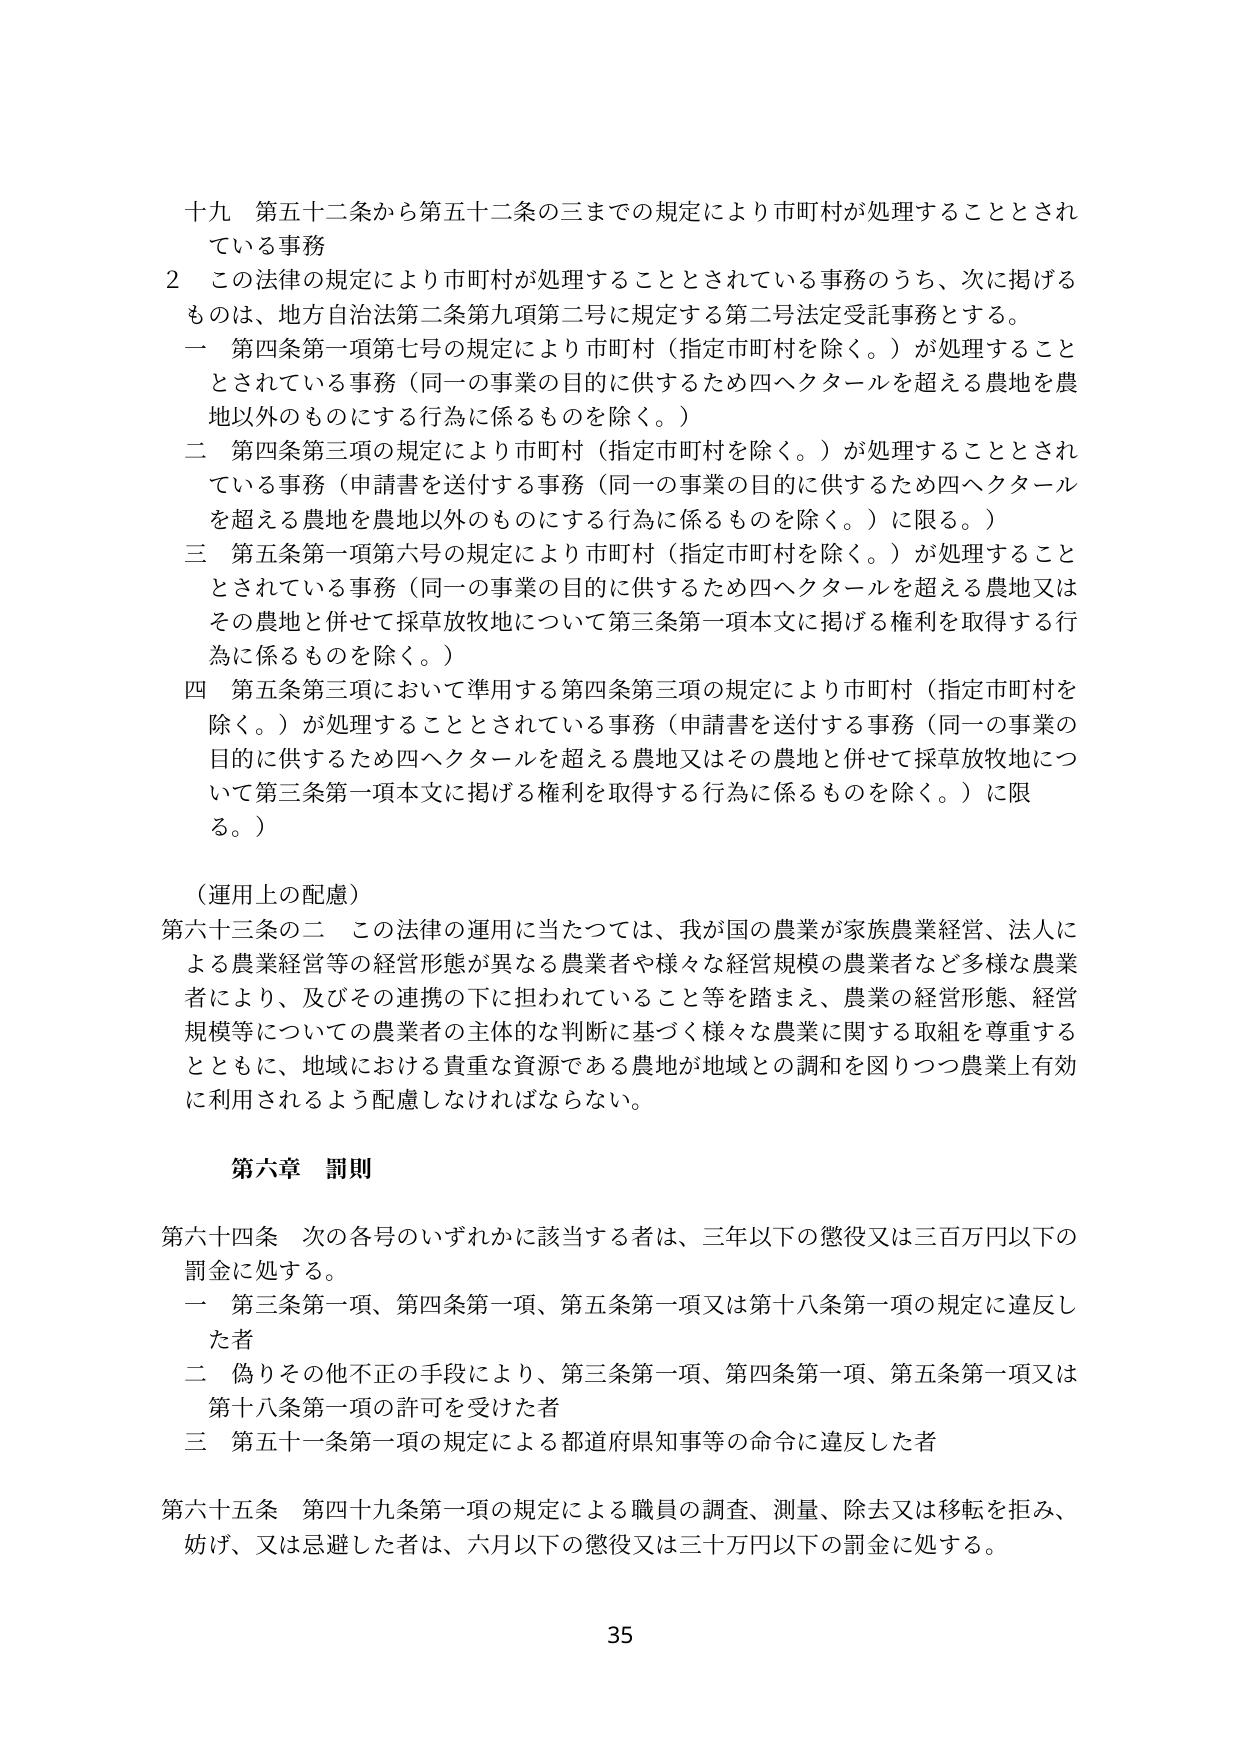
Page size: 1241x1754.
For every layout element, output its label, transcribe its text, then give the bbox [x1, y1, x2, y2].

text 二 第四条第三項の規定により市町村（指定市町村を除く。）が処理することとされている事務（申請書を送付する事務（同一の事業の目的に供するため四ヘクタールを超える農地を農地以外のものにする行為に係るものを除く。）に限る。） [184, 433, 1079, 535]
text 二 偽りその他不正の手段により、第三条第一項、第四条第一項、第五条第一項又は第十八条第一項の許可を受けた者 [184, 1355, 1079, 1424]
text （運用上の配慮） [184, 877, 1079, 911]
text 一 第三条第一項、第四条第一項、第五条第一項又は第十八条第一項の規定に違反した者 [184, 1287, 1079, 1355]
text 三 第五十一条第一項の規定による都道府県知事等の命令に違反した者 [184, 1424, 1079, 1458]
text 第六章 罰則 [230, 1150, 1079, 1184]
text ２ この法律の規定により市町村が処理することとされている事務のうち、次に掲げるものは、地方自治法第二条第九項第二号に規定する第二号法定受託事務とする。 [161, 262, 1079, 330]
text 第六十五条 第四十九条第一項の規定による職員の調査、測量、除去又は移転を拒み、妨げ、又は忌避した者は、六月以下の懲役又は三十万円以下の罰金に処する。 [161, 1492, 1079, 1560]
text 十九 第五十二条から第五十二条の三までの規定により市町村が処理することとされている事務 [184, 194, 1079, 262]
text 三 第五条第一項第六号の規定により市町村（指定市町村を除く。）が処理することとされている事務（同一の事業の目的に供するため四ヘクタールを超える農地又はその農地と併せて採草放牧地について第三条第一項本文に掲げる権利を取得する行為に係るものを除く。） [184, 535, 1079, 672]
text 第六十四条 次の各号のいずれかに該当する者は、三年以下の懲役又は三百万円以下の罰金に処する。 [161, 1219, 1079, 1287]
text 第六十三条の二 この法律の運用に当たつては、我が国の農業が家族農業経営、法人による農業経営等の経営形態が異なる農業者や様々な経営規模の農業者など多様な農業者により、及びその連携の下に担われていること等を踏まえ、農業の経営形態、経営規模等についての農業者の主体的な判断に基づく様々な農業に関する取組を尊重するとともに、地域における貴重な資源である農地が地域との調和を図りつつ農業上有効に利用されるよう配慮しなければならない。 [161, 911, 1079, 1116]
text 四 第五条第三項において準用する第四条第三項の規定により市町村（指定市町村を除く。）が処理することとされている事務（申請書を送付する事務（同一の事業の目的に供するため四ヘクタールを超える農地又はその農地と併せて採草放牧地について第三条第一項本文に掲げる権利を取得する行為に係るものを除く。）に限る。） [184, 672, 1079, 843]
text 一 第四条第一項第七号の規定により市町村（指定市町村を除く。）が処理することとされている事務（同一の事業の目的に供するため四ヘクタールを超える農地を農地以外のものにする行為に係るものを除く。） [184, 330, 1079, 433]
